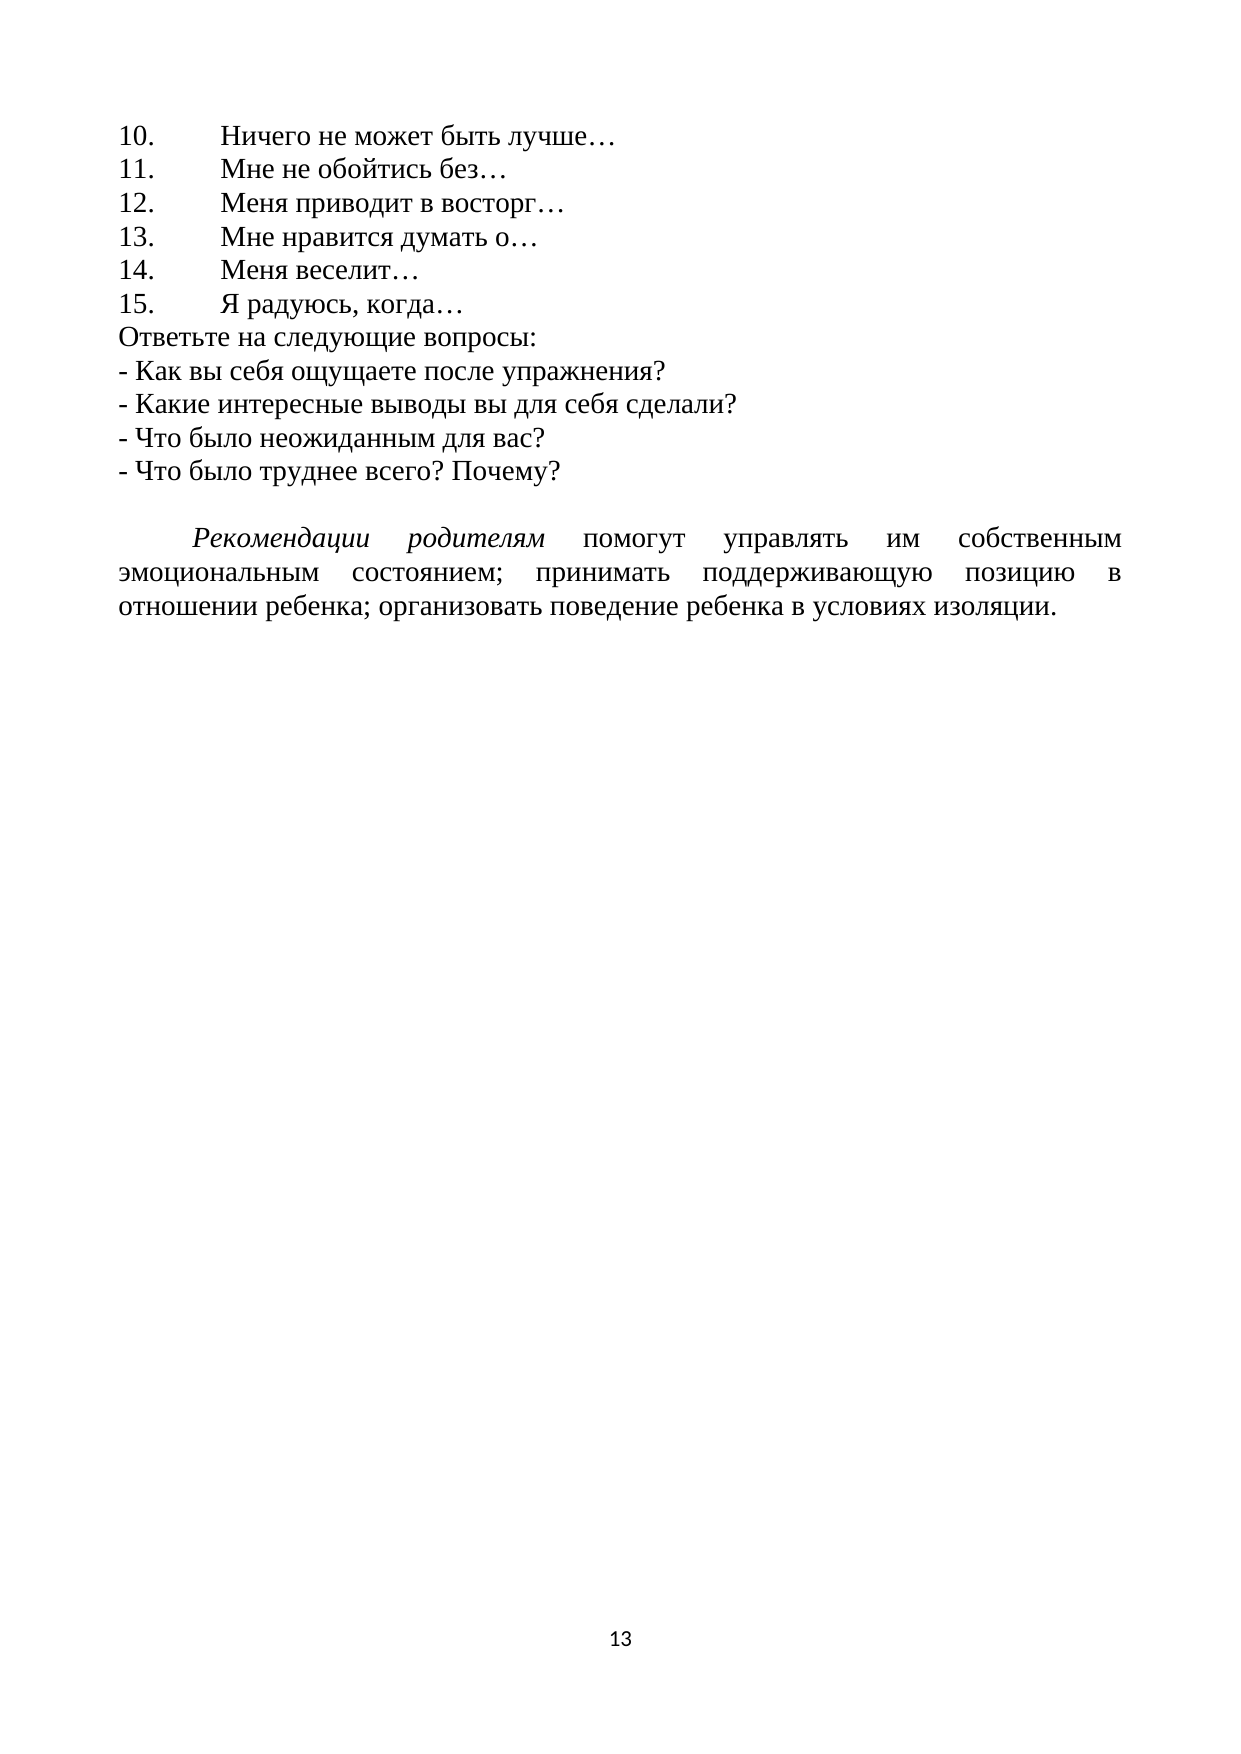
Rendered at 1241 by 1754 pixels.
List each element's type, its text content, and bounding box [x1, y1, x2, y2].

text Рекомендации родителям помогут управлять им собственным эмоциональным состоянием; принимать поддерживающую позицию в отношении ребенка; организовать поведение ребенка в условиях изоляции. [118, 521, 1122, 621]
text - Что было неожиданным для вас? [118, 420, 1122, 453]
list Мне не обойтись без… [118, 152, 1122, 185]
text - Какие интересные выводы вы для себя сделали? [118, 386, 1122, 420]
text - Что было труднее всего? Почему? [118, 453, 1122, 487]
list Я радуюсь, когда… [118, 286, 1122, 319]
text Ответьте на следующие вопросы: [118, 319, 1122, 353]
list Меня веселит… [118, 252, 1122, 286]
text - Как вы себя ощущаете после упражнения? [118, 353, 1122, 386]
list Ничего не может быть лучше… [118, 118, 1122, 152]
list Меня приводит в восторг… [118, 185, 1122, 219]
list Мне нравится думать о… [118, 219, 1122, 252]
